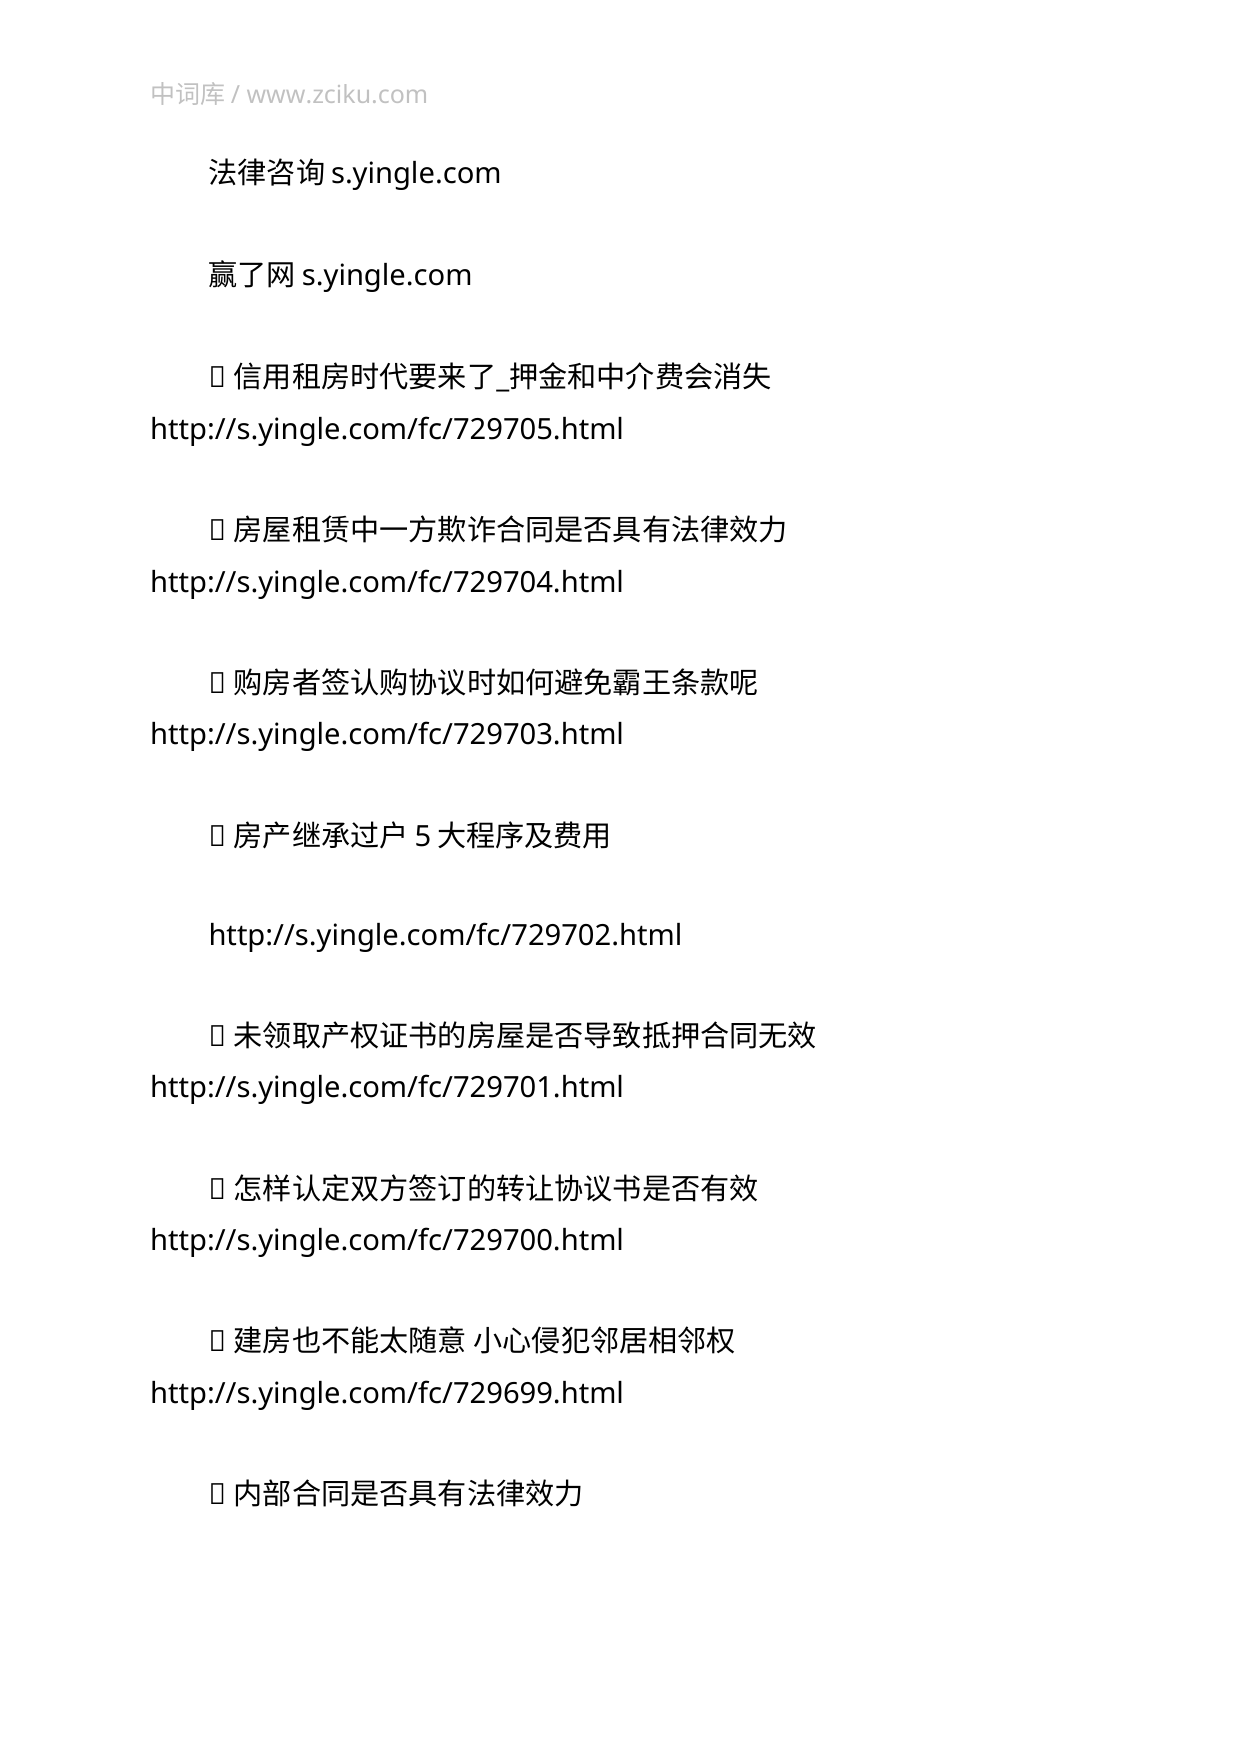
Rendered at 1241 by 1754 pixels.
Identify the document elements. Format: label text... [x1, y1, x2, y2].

text  信用租房时代要来了_押金和中介费会消失 http://s.yingle.com/fc/729705.html [150, 354, 1090, 448]
text  房产继承过户5大程序及费用 [150, 812, 1090, 854]
text http://s.yingle.com/fc/729702.html [150, 914, 1090, 954]
text  未领取产权证书的房屋是否导致抵押合同无效 http://s.yingle.com/fc/729701.html [150, 1012, 1090, 1106]
text 赢了网s.yingle.com [150, 252, 1090, 294]
text 法律咨询s.yingle.com [150, 150, 1090, 192]
text  房屋租赁中一方欺诈合同是否具有法律效力 http://s.yingle.com/fc/729704.html [150, 507, 1090, 601]
text  内部合同是否具有法律效力 [150, 1471, 1090, 1513]
text  建房也不能太随意 小心侵犯邻居相邻权 http://s.yingle.com/fc/729699.html [150, 1318, 1090, 1412]
text  怎样认定双方签订的转让协议书是否有效 http://s.yingle.com/fc/729700.html [150, 1165, 1090, 1259]
text  购房者签认购协议时如何避免霸王条款呢 http://s.yingle.com/fc/729703.html [150, 659, 1090, 753]
